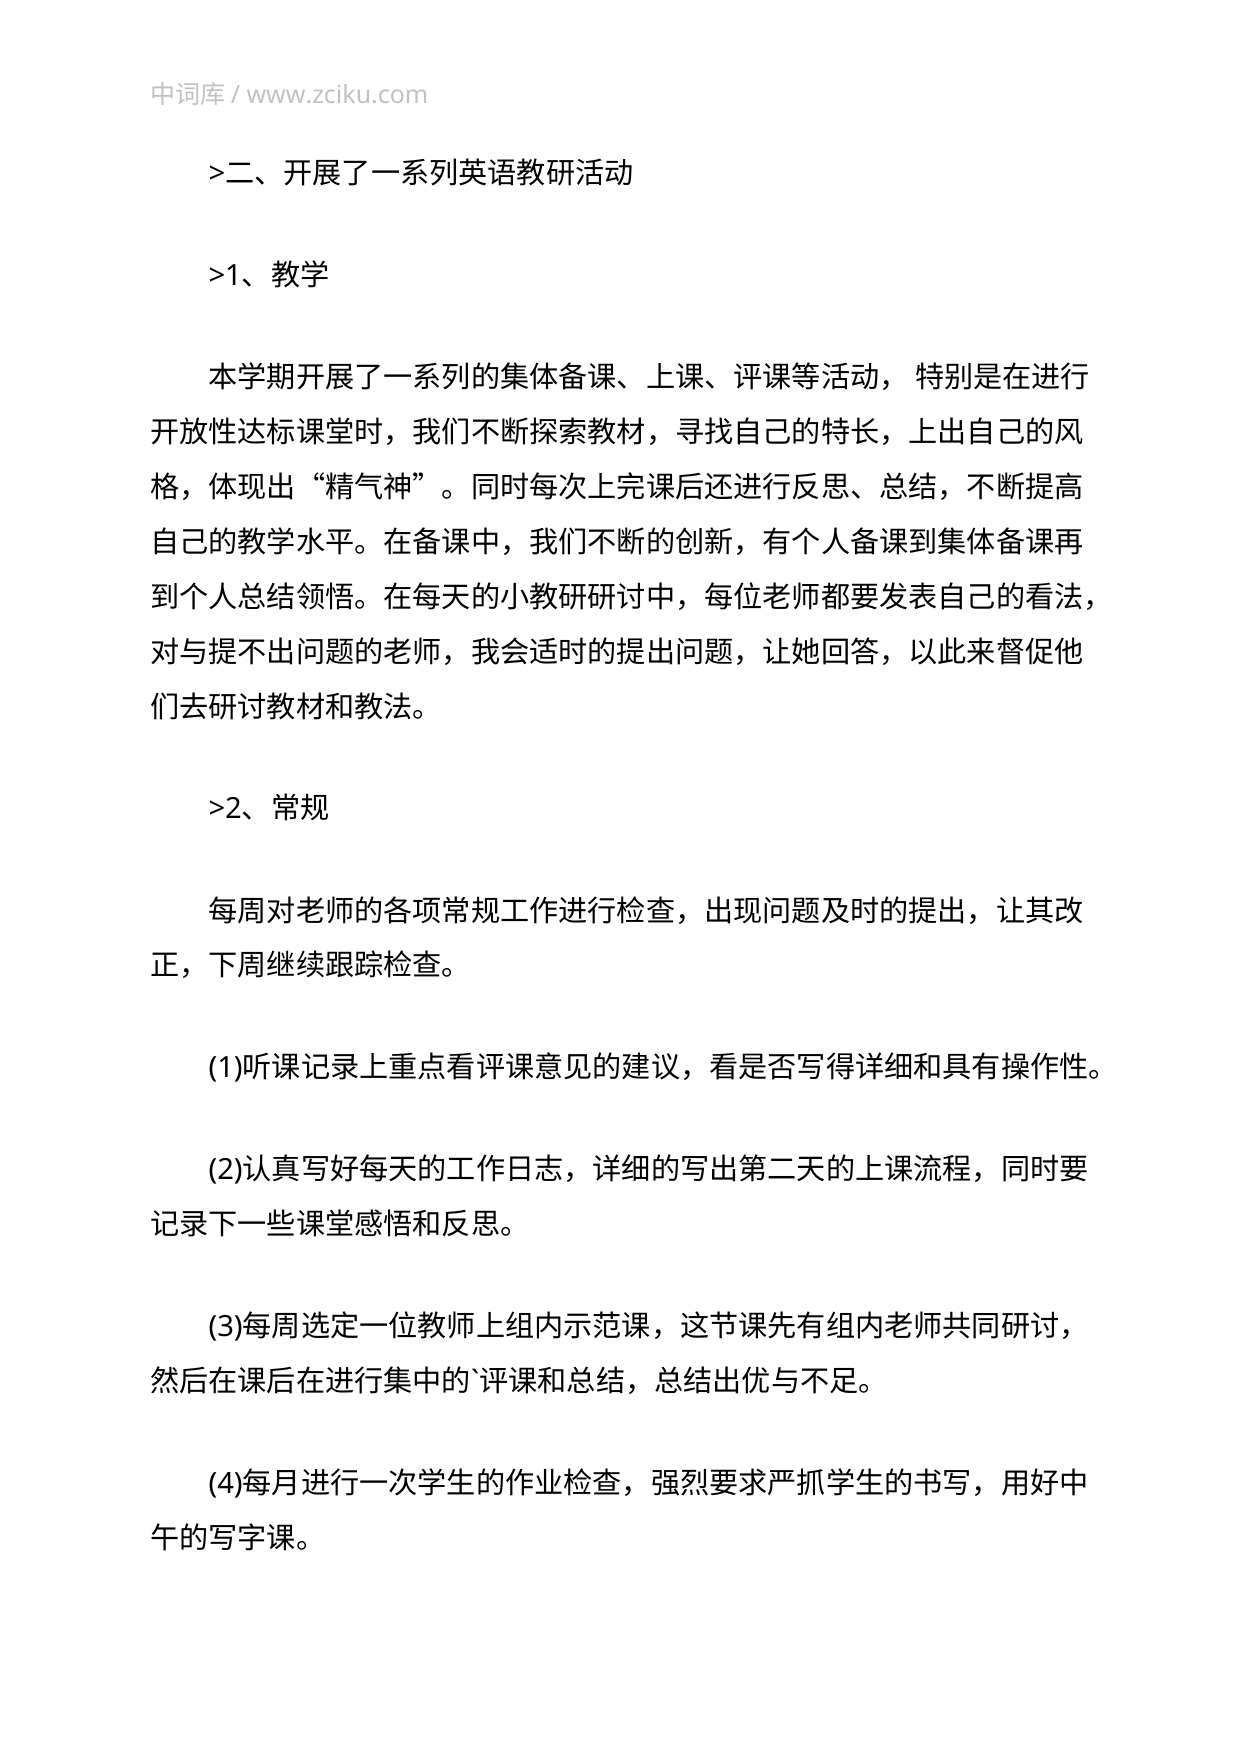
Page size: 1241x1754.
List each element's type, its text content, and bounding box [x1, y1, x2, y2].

text >二、开展了一系列英语教研活动 [150, 150, 1090, 192]
text (1)听课记录上重点看评课意见的建议，看是否写得详细和具有操作性。 [150, 1044, 1090, 1086]
text (4)每月进行一次学生的作业检查，强烈要求严抓学生的书写，用好中午的写字课。 [150, 1459, 1090, 1557]
text 本学期开展了一系列的集体备课、上课、评课等活动， 特别是在进行开放性达标课堂时，我们不断探索教材，寻找自己的特长，上出自己的风格，体现出“精气神”。同时每次上完课后还进行反思、总结，不断提高自己的教学水平。在备课中，我们不断的创新，有个人备课到集体备课再到个人总结领悟。在每天的小教研研讨中，每位老师都要发表自己的看法，对与提不出问题的老师，我会适时的提出问题，让她回答，以此来督促他们去研讨教材和教法。 [150, 354, 1090, 726]
text >1、教学 [150, 252, 1090, 294]
text 每周对老师的各项常规工作进行检查，出现问题及时的提出，让其改正，下周继续跟踪检查。 [150, 887, 1090, 984]
text (2)认真写好每天的工作日志，详细的写出第二天的上课流程，同时要记录下一些课堂感悟和反思。 [150, 1146, 1090, 1243]
text >2、常规 [150, 785, 1090, 827]
text (3)每周选定一位教师上组内示范课，这节课先有组内老师共同研讨，然后在课后在进行集中的`评课和总结，总结出优与不足。 [150, 1302, 1090, 1400]
